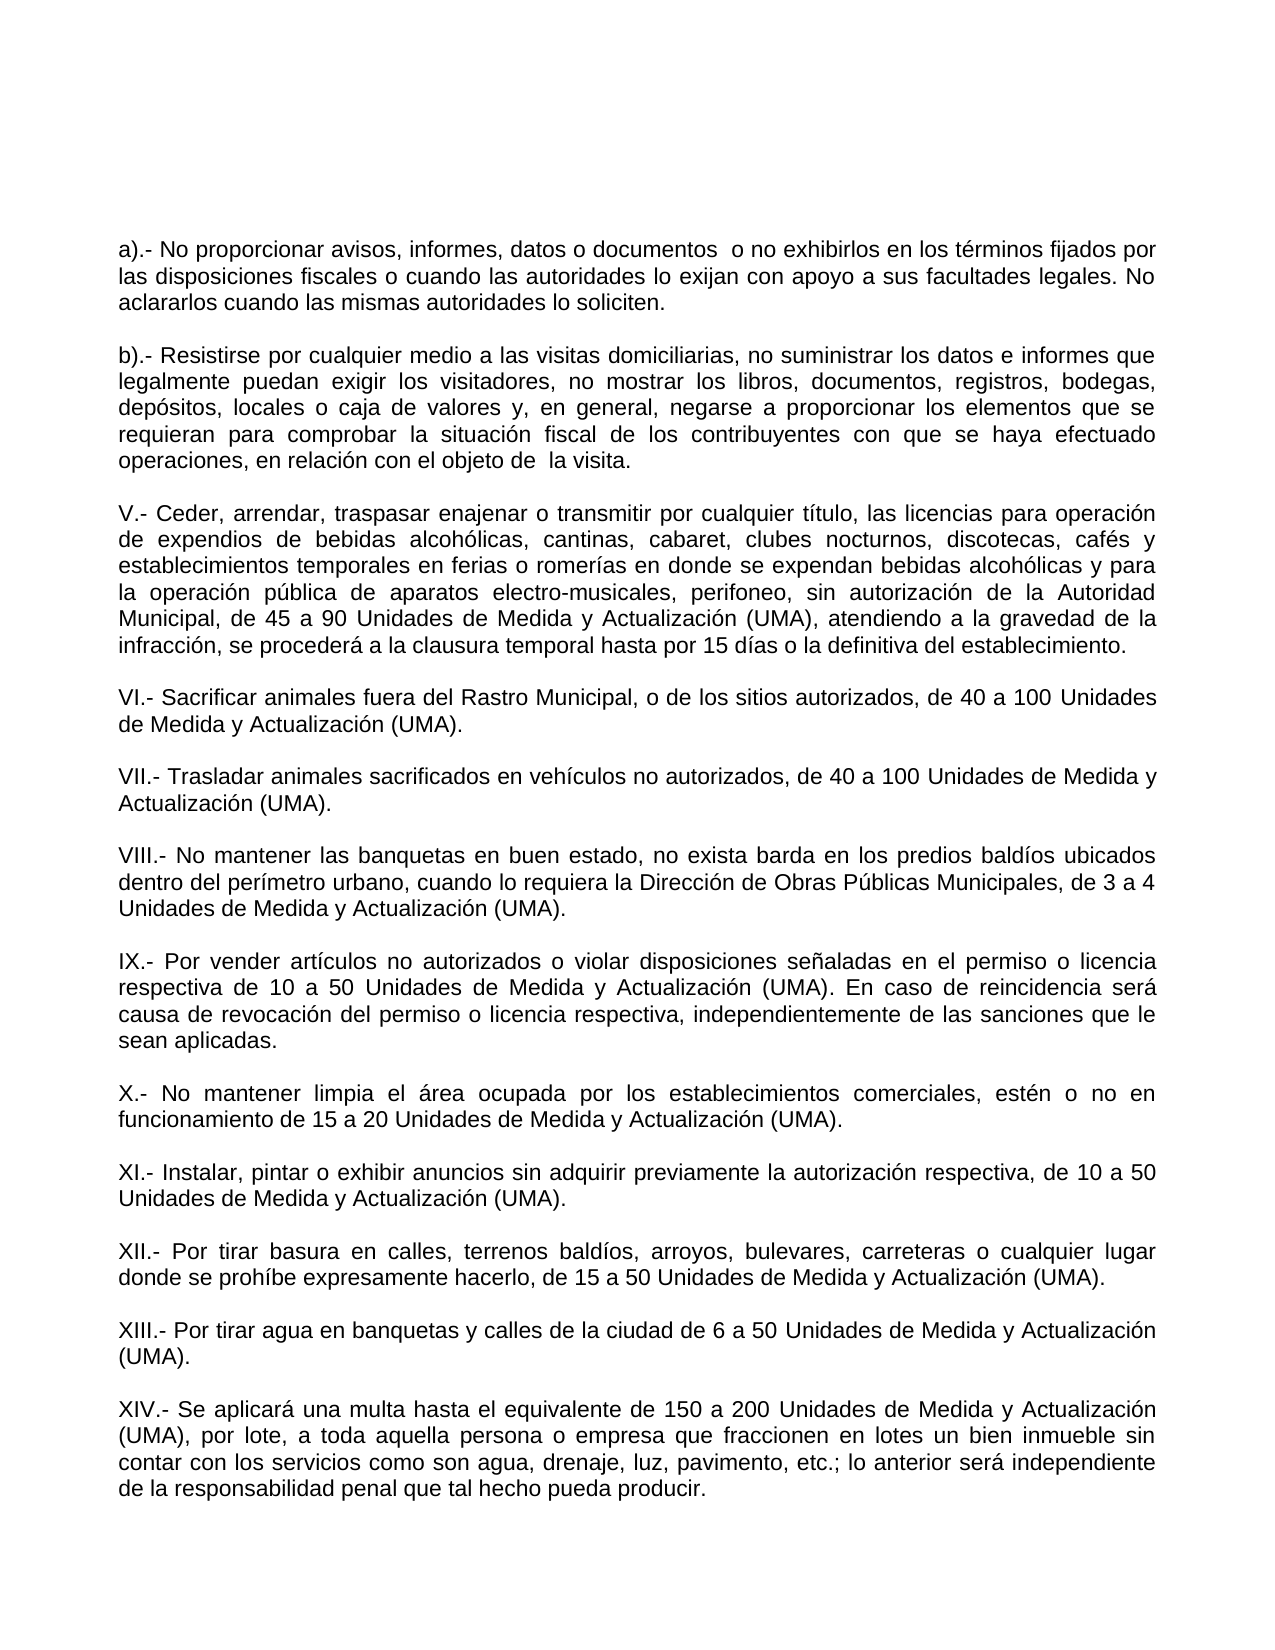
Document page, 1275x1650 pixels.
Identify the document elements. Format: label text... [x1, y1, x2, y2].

text a).- No proporcionar avisos, informes, datos o documentos o no exhibirlos en los términos fijados por las disposiciones fiscales o cuando las autoridades lo exijan con apoyo a sus facultades legales. No aclararlos cuando las mismas autoridades lo soliciten. [118, 236, 1157, 315]
text b).- Resistirse por cualquier medio a las visitas domiciliarias, no suministrar los datos e informes que legalmente puedan exigir los visitadores, no mostrar los libros, documentos, registros, bodegas, depósitos, locales o caja de valores y, en general, negarse a proporcionar los elementos que se requieran para comprobar la situación fiscal de los contribuyentes con que se haya efectuado operaciones, en relación con el objeto de la visita. [118, 342, 1157, 473]
text X.- No mantener limpia el área ocupada por los establecimientos comerciales, estén o no en funcionamiento de 20 Unidades de Medida y Actualización (UMA). [118, 1079, 1157, 1132]
text VIII.- No mantener las banquetas en buen estado, no exista barda en los predios baldíos ubicados dentro del perímetro urbano, cuando lo requiera la Dirección de Obras Públicas Municipales, de 4 Unidades de Medida y Actualización (UMA). [118, 842, 1157, 921]
text XII.- Por tirar basura en calles, terrenos baldíos, arroyos, bulevares, carreteras o cualquier lugar donde se prohíbe expresamente hacerlo, de 50 Unidades de Medida y Actualización (UMA). [118, 1238, 1157, 1290]
text XI.- Instalar, pintar o exhibir anuncios sin adquirir previamente la autorización respectiva, de 50 Unidades de Medida y Actualización (UMA). [118, 1159, 1157, 1211]
text V.- Ceder, arrendar, traspasar enajenar o transmitir por cualquier título, las licencias para operación de expendios de bebidas alcohólicas, cantinas, cabaret, clubes nocturnos, discotecas, cafés y establecimientos temporales en ferias o romerías en donde se expendan bebidas alcohólicas y para la operación pública de aparatos electro-musicales, perifoneo, sin autorización de la Autoridad Municipal, de 90 Unidades de Medida y Actualización (UMA), atendiendo a la gravedad de la infracción, se procederá a la clausura temporal hasta por 15 días o la definitiva del establecimiento. [118, 500, 1157, 658]
text VI.- Sacrificar animales fuera del Rastro Municipal, o de los sitios autorizados, de 100 Unidades de Medida y Actualización (UMA). [118, 684, 1157, 737]
text XIV.- Se aplicará una multa hasta el equivalente de 200 Unidades de Medida y Actualización (UMA), por lote, a toda aquella persona o empresa que fraccionen en lotes un bien inmueble sin contar con los servicios como son agua, drenaje, luz, pavimento, etc.; lo anterior será independiente de la responsabilidad penal que tal hecho pueda producir. [118, 1396, 1157, 1501]
text IX.- Por vender artículos no autorizados o violar disposiciones señaladas en el permiso o licencia respectiva de 50 Unidades de Medida y Actualización (UMA). En caso de reincidencia será causa de revocación del permiso o licencia respectiva, independientemente de las sanciones que le sean aplicadas. [118, 948, 1157, 1053]
text VII.- Trasladar animales sacrificados en vehículos no autorizados, de 100 Unidades de Medida y Actualización (UMA). [118, 763, 1157, 816]
text XIII.- Por tirar agua en banquetas y calles de la ciudad de 50 Unidades de Medida y Actualización (UMA). [118, 1317, 1157, 1369]
